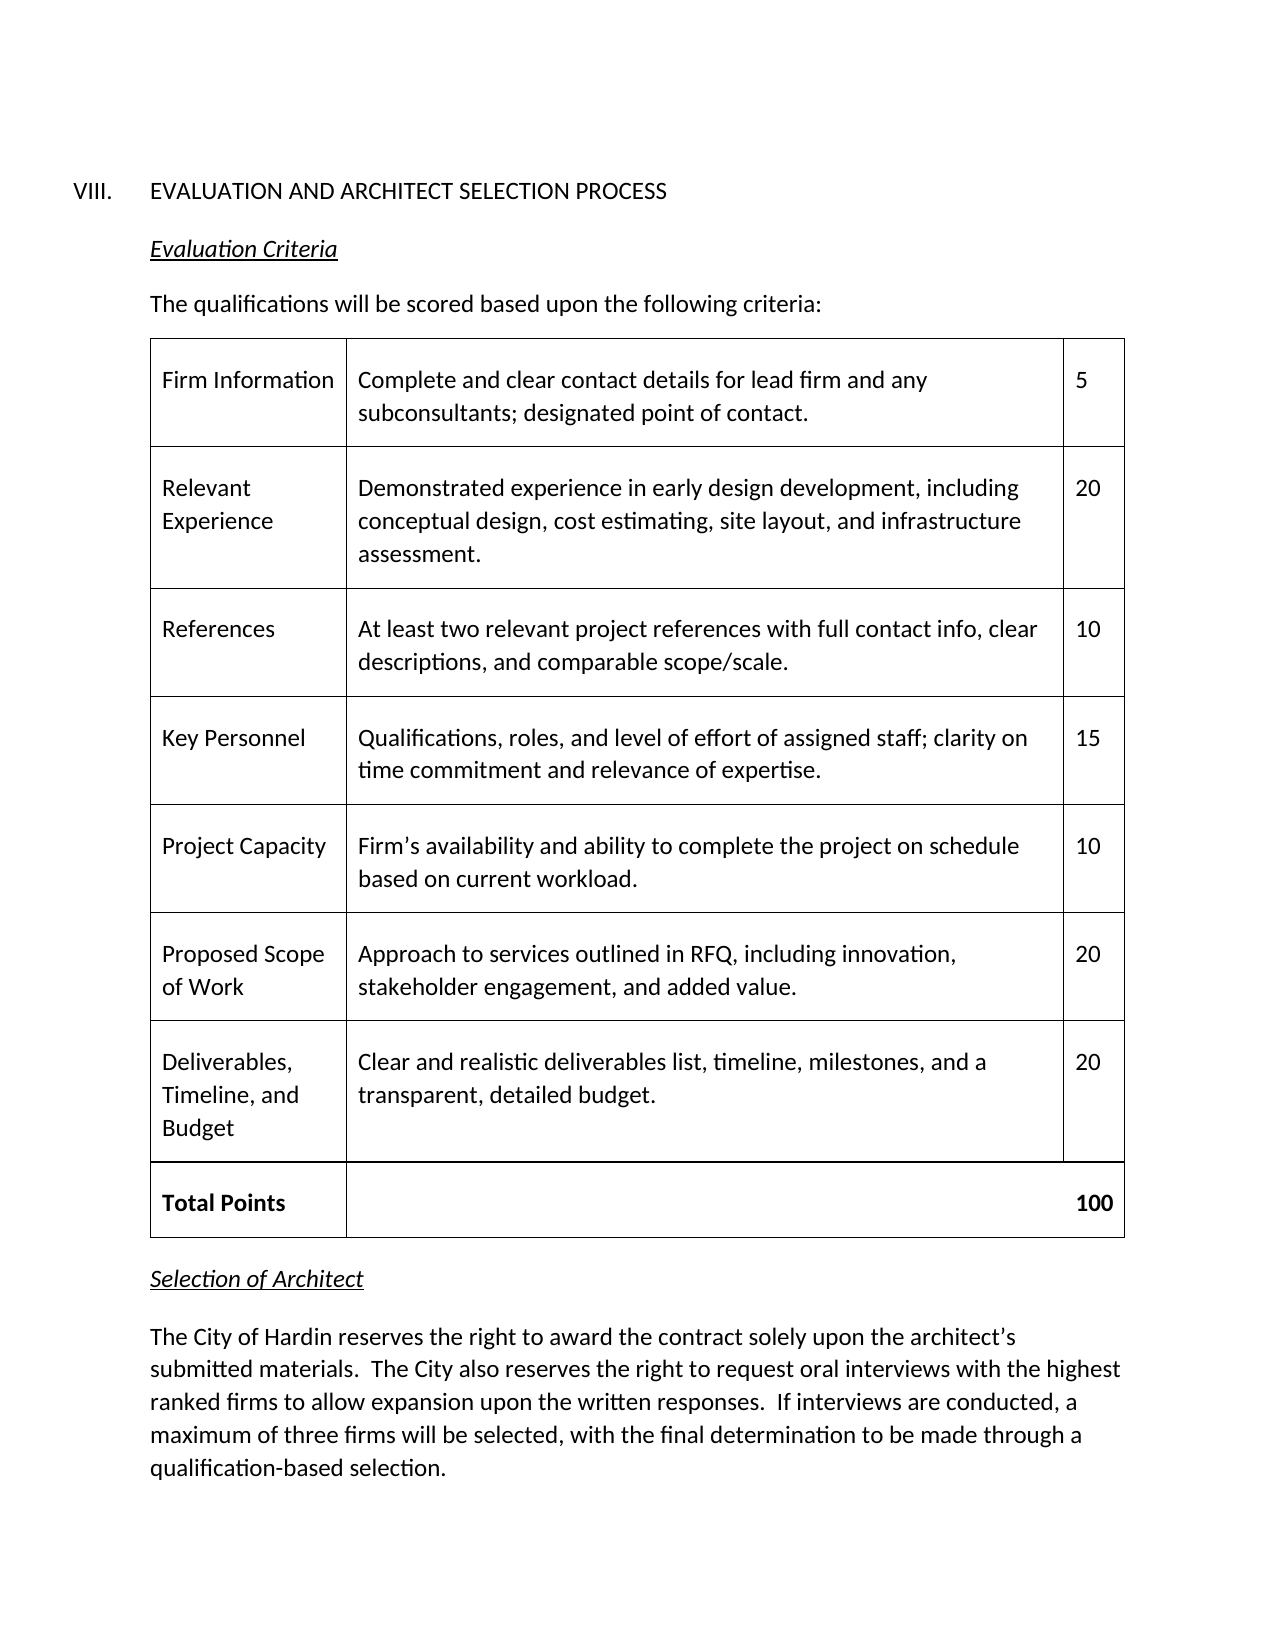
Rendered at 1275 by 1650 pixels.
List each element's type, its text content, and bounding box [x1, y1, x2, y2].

table_cell 20 [1064, 1021, 1124, 1161]
table_cell Project Capacity [151, 805, 346, 912]
table_cell References [151, 589, 346, 696]
table_cell Firm’s availability and ability to complete the project on schedule based on current workload. [347, 805, 1063, 912]
text The qualifications will be scored based upon the following criteria: [150, 288, 1125, 319]
text The City of Hardin reserves the right to award the contract solely upon the architect’s submitted materials. The City also reserves the right to request oral interviews with the highest ranked firms to allow expansion upon the written responses. If interviews are conducted, a maximum of three firms will be selected, with the final determination to be made through a qualification-based selection. [150, 1321, 1125, 1483]
table_header Firm Information [151, 339, 346, 446]
table_cell 20 [1064, 447, 1124, 587]
table_cell 15 [1064, 697, 1124, 804]
table_cell Deliverables, Timeline, and Budget [151, 1021, 346, 1161]
text Evaluation Criteria [150, 233, 1125, 263]
list EVALUATION AND ARCHITECT SELECTION PROCESS [112, 175, 1125, 206]
text Selection of Architect [150, 1263, 1125, 1293]
table_cell 20 [1064, 913, 1124, 1020]
table_cell Clear and realistic deliverables list, timeline, milestones, and a transparent, detailed budget. [347, 1021, 1063, 1161]
table_cell Key Personnel [151, 697, 346, 804]
table_cell Approach to services outlined in RFQ, including innovation, stakeholder engagement, and added value. [347, 913, 1063, 1020]
table_header Complete and clear contact details for lead firm and any subconsultants; designated point of contact. [347, 339, 1063, 446]
table_header 5 [1064, 339, 1124, 446]
table_cell Relevant Experience [151, 447, 346, 587]
table_cell 10 [1064, 805, 1124, 912]
table_cell Qualifications, roles, and level of effort of assigned staff; clarity on time commitment and relevance of expertise. [347, 697, 1063, 804]
table_cell Proposed Scope of Work [151, 913, 346, 1020]
table_cell 10 [1064, 589, 1124, 696]
table_cell 100 [347, 1163, 1124, 1237]
table_cell Total Points [151, 1163, 346, 1237]
table_cell At least two relevant project references with full contact info, clear descriptions, and comparable scope/scale. [347, 589, 1063, 696]
table_cell Demonstrated experience in early design development, including conceptual design, cost estimating, site layout, and infrastructure assessment. [347, 447, 1063, 587]
